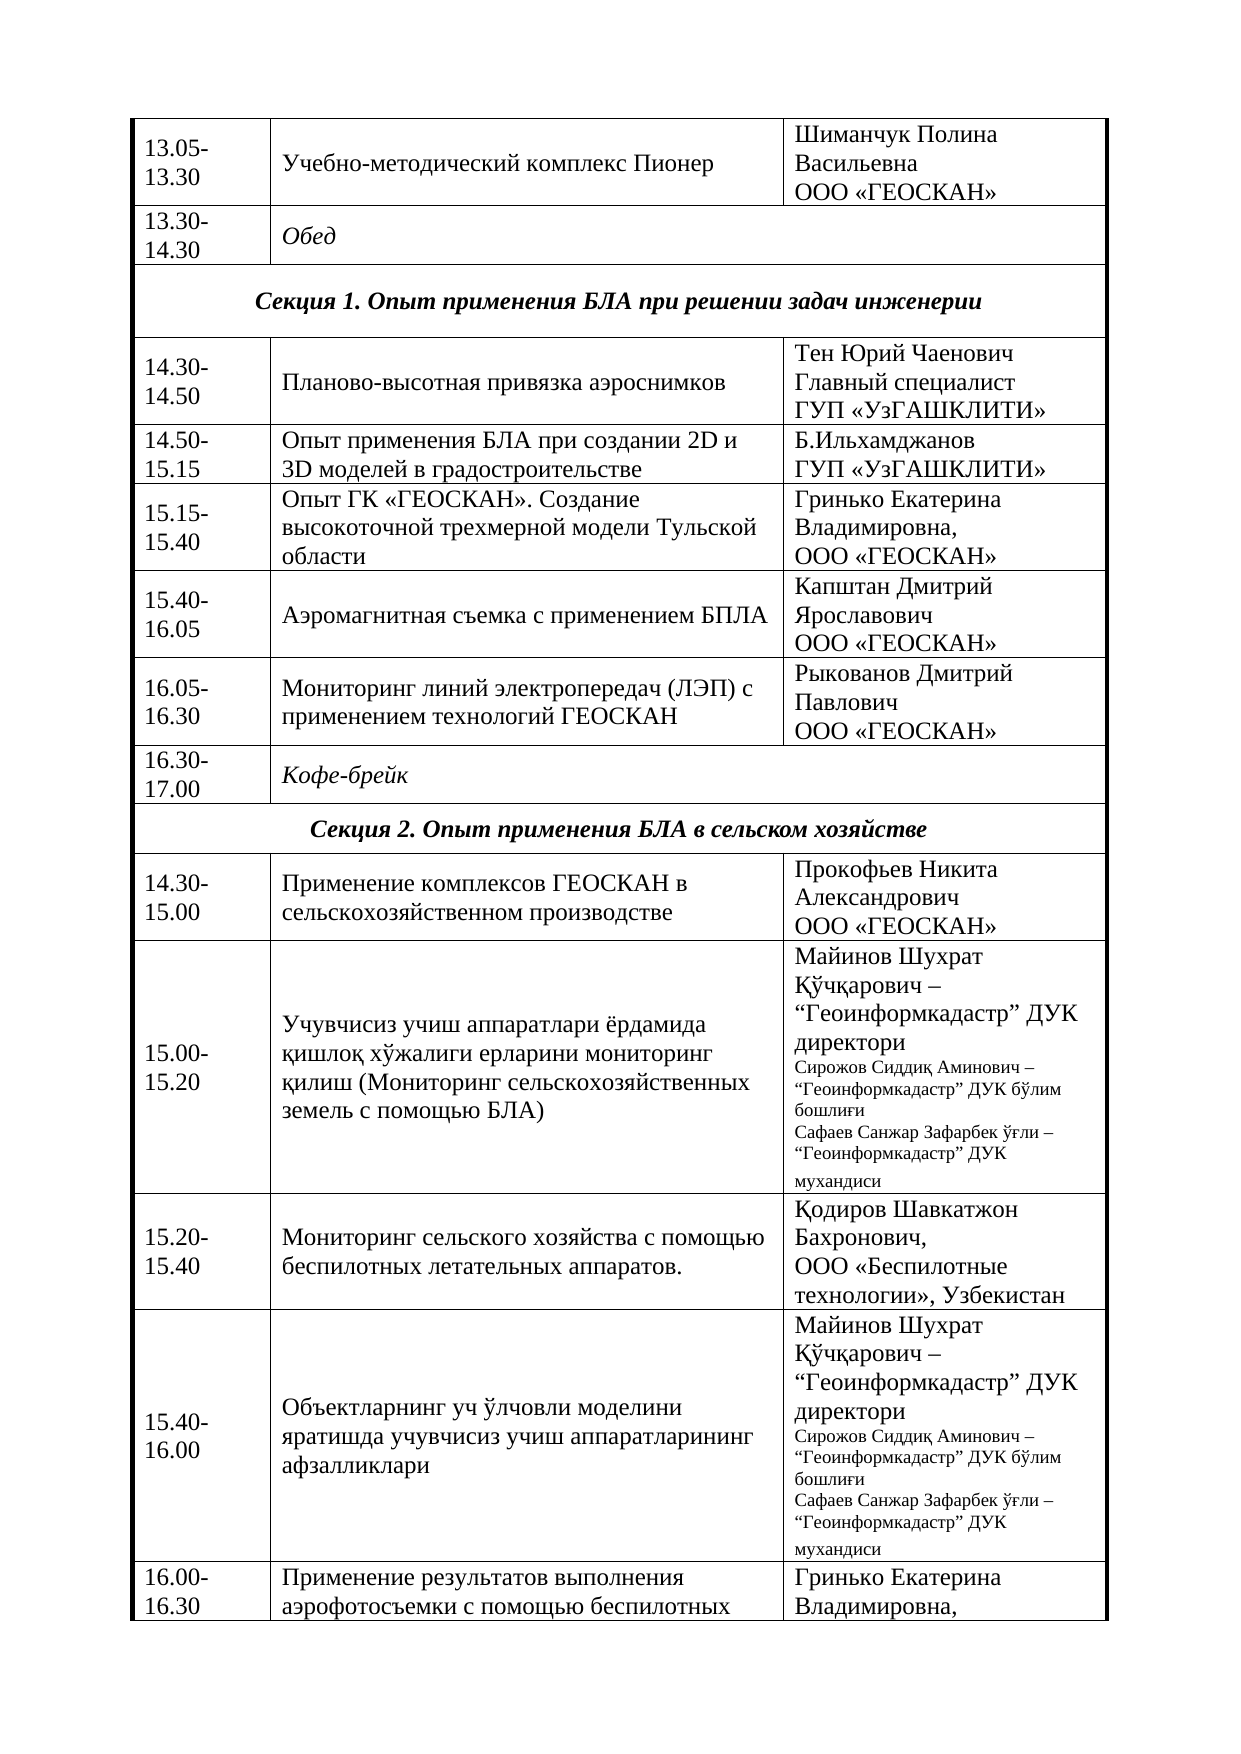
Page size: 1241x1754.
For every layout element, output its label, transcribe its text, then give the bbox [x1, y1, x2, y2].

table_cell Гринько Екатерина Владимировна, ООО «ГЕОСКАН» [784, 484, 1105, 570]
table_cell Капштан Дмитрий Ярославович ООО «ГЕОСКАН» [784, 571, 1105, 657]
table_cell Тен Юрий Чаенович Главный специалист ГУП «УзГАШКЛИТИ» [784, 338, 1105, 424]
table_cell 15.15-15.40 [135, 484, 270, 570]
table_cell Мониторинг сельского хозяйства с помощью беспилотных летательных аппаратов. [271, 1194, 783, 1309]
table_cell Шиманчук Полина Васильевна ООО «ГЕОСКАН» [784, 119, 1105, 205]
table_cell Майинов Шухрат Қўчқарович – “Геоинформкадастр” ДУК директори Сирожов Сиддиқ Аминович – “Геоинформкадастр” ДУК бўлим бошлиғи Сафаев Санжар Зафарбек ўғли – “Геоинформкадастр” ДУК мухандиси [784, 1310, 1105, 1561]
table_cell Учувчисиз учиш аппаратлари ёрдамида қишлоқ хўжалиги ерларини мониторинг қилиш (Мониторинг сельскохозяйственных земель с помощью БЛА) [271, 941, 783, 1193]
table_cell Опыт ГК «ГЕОСКАН». Создание высокоточной трехмерной модели Тульской области [271, 484, 783, 570]
table_cell Прокофьев Никита Александрович ООО «ГЕОСКАН» [784, 854, 1105, 940]
table_cell 14.30-14.50 [135, 338, 270, 424]
table_cell Қодиров Шавкатжон Бахронович, ООО «Беспилотные технологии», Узбекистан [784, 1194, 1105, 1309]
table_cell 14.30-15.00 [135, 854, 270, 940]
table_cell Рыкованов Дмитрий Павлович ООО «ГЕОСКАН» [784, 658, 1105, 744]
table_cell 16.30-17.00 [135, 746, 270, 803]
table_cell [271, 1562, 783, 1620]
table_cell 15.20-15.40 [135, 1194, 270, 1309]
table_cell Аэромагнитная съемка с применением БПЛА [271, 571, 783, 657]
table_cell Секция 1. Опыт применения БЛА при решении задач инженерии [135, 265, 1105, 337]
table_cell Мониторинг линий электропередач (ЛЭП) с применением технологий ГЕОСКАН [271, 658, 783, 744]
table_cell Планово-высотная привязка аэроснимков [271, 338, 783, 424]
table_cell 16.00-16.30 [135, 1562, 270, 1620]
table_cell 15.40-16.00 [135, 1310, 270, 1561]
table_cell Учебно-методический комплекс Пионер [271, 119, 783, 205]
table_cell Объектларнинг уч ўлчовли моделини яратишда учувчисиз учиш аппаратларининг афзалликлари [271, 1310, 783, 1561]
table_cell Кофе-брейк [271, 746, 1105, 803]
table_cell Б.Ильхамджанов ГУП «УзГАШКЛИТИ» [784, 425, 1105, 483]
table_cell Секция 2. Опыт применения БЛА в сельском хозяйстве [135, 804, 1105, 853]
table_cell 16.05-16.30 [135, 658, 270, 744]
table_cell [784, 1562, 1105, 1620]
table_cell Майинов Шухрат Қўчқарович – “Геоинформкадастр” ДУК директори Сирожов Сиддиқ Аминович – “Геоинформкадастр” ДУК бўлим бошлиғи Сафаев Санжар Зафарбек ўғли – “Геоинформкадастр” ДУК мухандиси [784, 941, 1105, 1193]
table_cell 13.30-14.30 [135, 206, 270, 264]
table_cell 14.50-15.15 [135, 425, 270, 483]
table_cell 15.40-16.05 [135, 571, 270, 657]
table_cell Опыт применения БЛА при создании 2D и 3D моделей в градостроительстве [271, 425, 783, 483]
table_cell 13.05-13.30 [135, 119, 270, 205]
table_cell Применение комплексов ГЕОСКАН в сельскохозяйственном производстве [271, 854, 783, 940]
table_cell 15.00-15.20 [135, 941, 270, 1193]
table_cell Обед [271, 206, 1105, 264]
